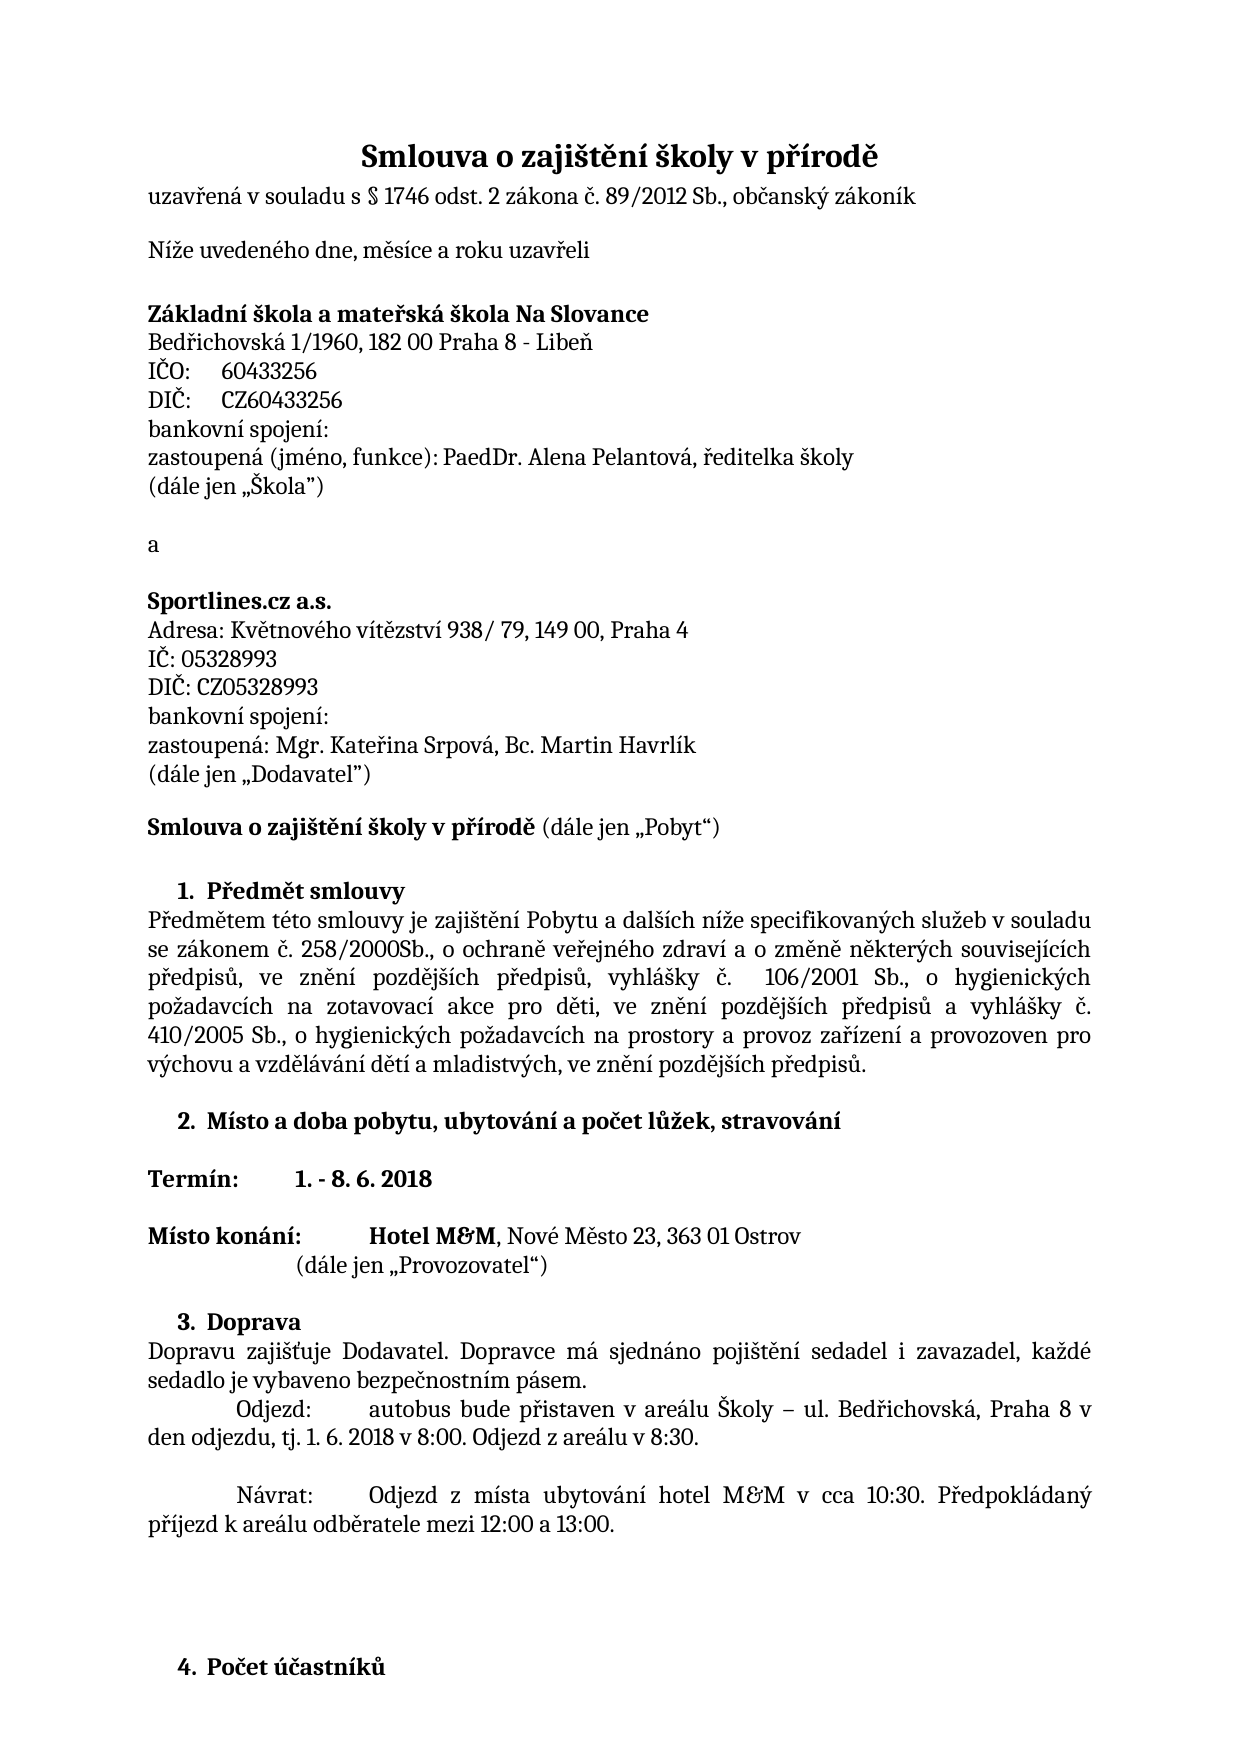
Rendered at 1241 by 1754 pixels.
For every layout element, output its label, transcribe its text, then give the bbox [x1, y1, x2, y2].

text DIČ: CZ05328993 [148, 673, 1093, 702]
text Sportlines.cz a.s. [148, 587, 1093, 616]
text (dále jen „Provozovatel“) [221, 1251, 1093, 1279]
text (dále jen „Škola”) [148, 472, 1093, 501]
list Doprava [177, 1308, 1093, 1337]
text Základní škola a mateřská škola Na Slovance [148, 299, 1093, 328]
list Místo a doba pobytu, ubytování a počet lůžek, stravování [177, 1107, 1093, 1136]
text IČ: 05328993 [148, 644, 1093, 673]
text uzavřená v souladu s § 1746 odst. 2 zákona č. 89/2012 Sb., občanský zákoník [148, 182, 1093, 211]
text Termín: 1. - 8. 6. 2018 [148, 1164, 1093, 1193]
text zastoupená (jméno, funkce): PaedDr. Alena Pelantová, ředitelka školy [148, 443, 1093, 472]
text DIČ: CZ60433256 [148, 386, 1093, 414]
text bankovní spojení: [148, 702, 1093, 731]
subtitle Smlouva o zajištění školy v přírodě (dále jen „Pobyt“) [148, 813, 1093, 842]
text Návrat: Odjezd z místa ubytování hotel M&M v cca 10:30. Předpokládaný příjezd k areálu odběratele mezi 12:00 a 13:00. [148, 1481, 1093, 1538]
text Místo konání: Hotel M&M, Nové Město 23, 363 01 Ostrov [148, 1222, 1093, 1251]
text bankovní spojení: [148, 414, 1093, 443]
text (dále jen „Dodavatel”) [148, 759, 1093, 788]
text Dopravu zajišťuje Dodavatel. Dopravce má sjednáno pojištění sedadel i zavazadel, každé sedadlo je vybaveno bezpečnostním pásem. [148, 1337, 1093, 1394]
list Počet účastníků [177, 1653, 1093, 1682]
text Adresa: Květnového vítězství 938/ 79, 149 00, Praha 4 [148, 616, 1093, 644]
subtitle Smlouva o zajištění školy v přírodě [148, 137, 1093, 176]
text Odjezd: autobus bude přistaven v areálu Školy – ul. Bedřichovská, Praha 8 v den odjezdu, tj. 1. 6. 2018 v 8:00. Odjezd z areálu v 8:30. [148, 1394, 1093, 1452]
text zastoupená: Mgr. Kateřina Srpová, Bc. Martin Havrlík [148, 731, 1093, 759]
subtitle Níže uvedeného dne, měsíce a roku uzavřeli [148, 236, 1093, 264]
list Předmět smlouvy [177, 877, 1093, 906]
text Bedřichovská 1/1960, 182 00 Praha 8 - Libeň [148, 328, 1093, 357]
text a [148, 529, 1093, 558]
text Předmětem této smlouvy je zajištění Pobytu a dalších níže specifikovaných služeb v souladu se zákonem č. 258/2000Sb., o ochraně veřejného zdraví a o změně některých souvisejících předpisů, ve znění pozdějších předpisů, vyhlášky č. 106/2001 Sb., o hygienických požadavcích na zotavovací akce pro děti, ve znění pozdějších předpisů a vyhlášky č. 410/2005 Sb., o hygienických požadavcích na prostory a provoz zařízení a provozoven pro výchovu a vzdělávání dětí a mladistvých, ve znění pozdějších předpisů. [148, 906, 1093, 1078]
text IČO: 60433256 [148, 357, 1093, 386]
